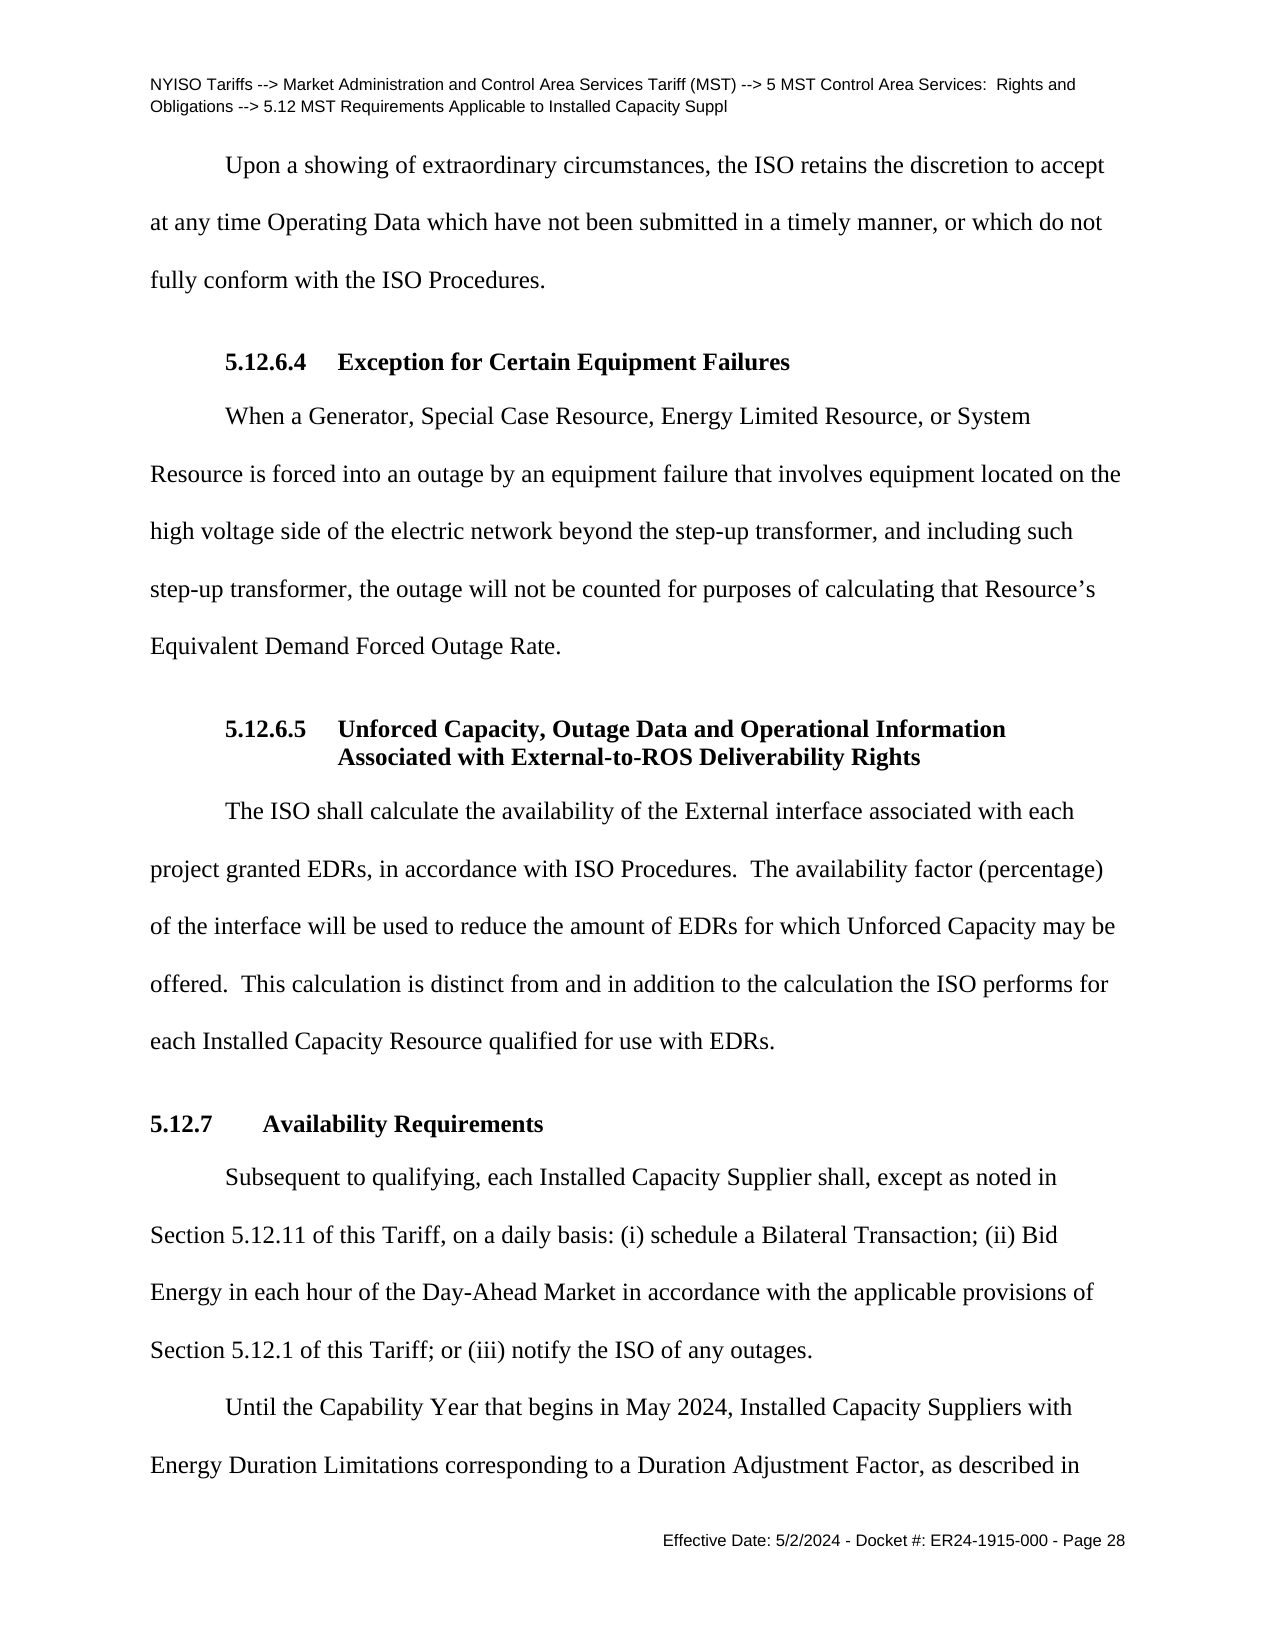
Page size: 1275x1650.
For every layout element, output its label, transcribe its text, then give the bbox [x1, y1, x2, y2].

subtitle 5.12.6.4 Exception for Certain Equipment Failures [225, 347, 1125, 376]
text Upon a showing of extraordinary circumstances, the ISO retains the discretion to accept at any time Operating Data which have not been submitted in a timely manner, or which do not fully conform with the ISO Procedures. [150, 150, 1125, 294]
text When a Generator, Special Case Resource, Energy Limited Resource, or System Resource is forced into an outage by an equipment failure that involves equipment located on the high voltage side of the electric network beyond the step-up transformer, and including such step-up transformer, the outage will not be counted for purposes of calculating that Resource’s Equivalent Demand Forced Outage Rate. [150, 401, 1125, 660]
subtitle 5.12.6.5 Unforced Capacity, Outage Data and Operational Information Associated with External-to-ROS Deliverability Rights [225, 714, 1125, 771]
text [150, 1392, 1125, 1479]
text Subsequent to qualifying, each Installed Capacity Supplier shall, except as noted in Section 5.12.11 of this Tariff, on a daily basis: (i) schedule a Bilateral Transaction; (ii) Bid Energy in each hour of the Day-Ahead Market in accordance with the applicable provisions of Section 5.12.1 of this Tariff; or (iii) notify the ISO of any outages. [150, 1162, 1125, 1364]
subtitle 5.12.7 Availability Requirements [150, 1109, 1059, 1137]
text The ISO shall calculate the availability of the External interface associated with each project granted EDRs, in accordance with ISO Procedures. The availability factor (percentage) of the interface will be used to reduce the amount of EDRs for which Unforced Capacity may be offered. This calculation is distinct from and in addition to the calculation the ISO performs for each Installed Capacity Resource qualified for use with EDRs. [150, 796, 1125, 1055]
